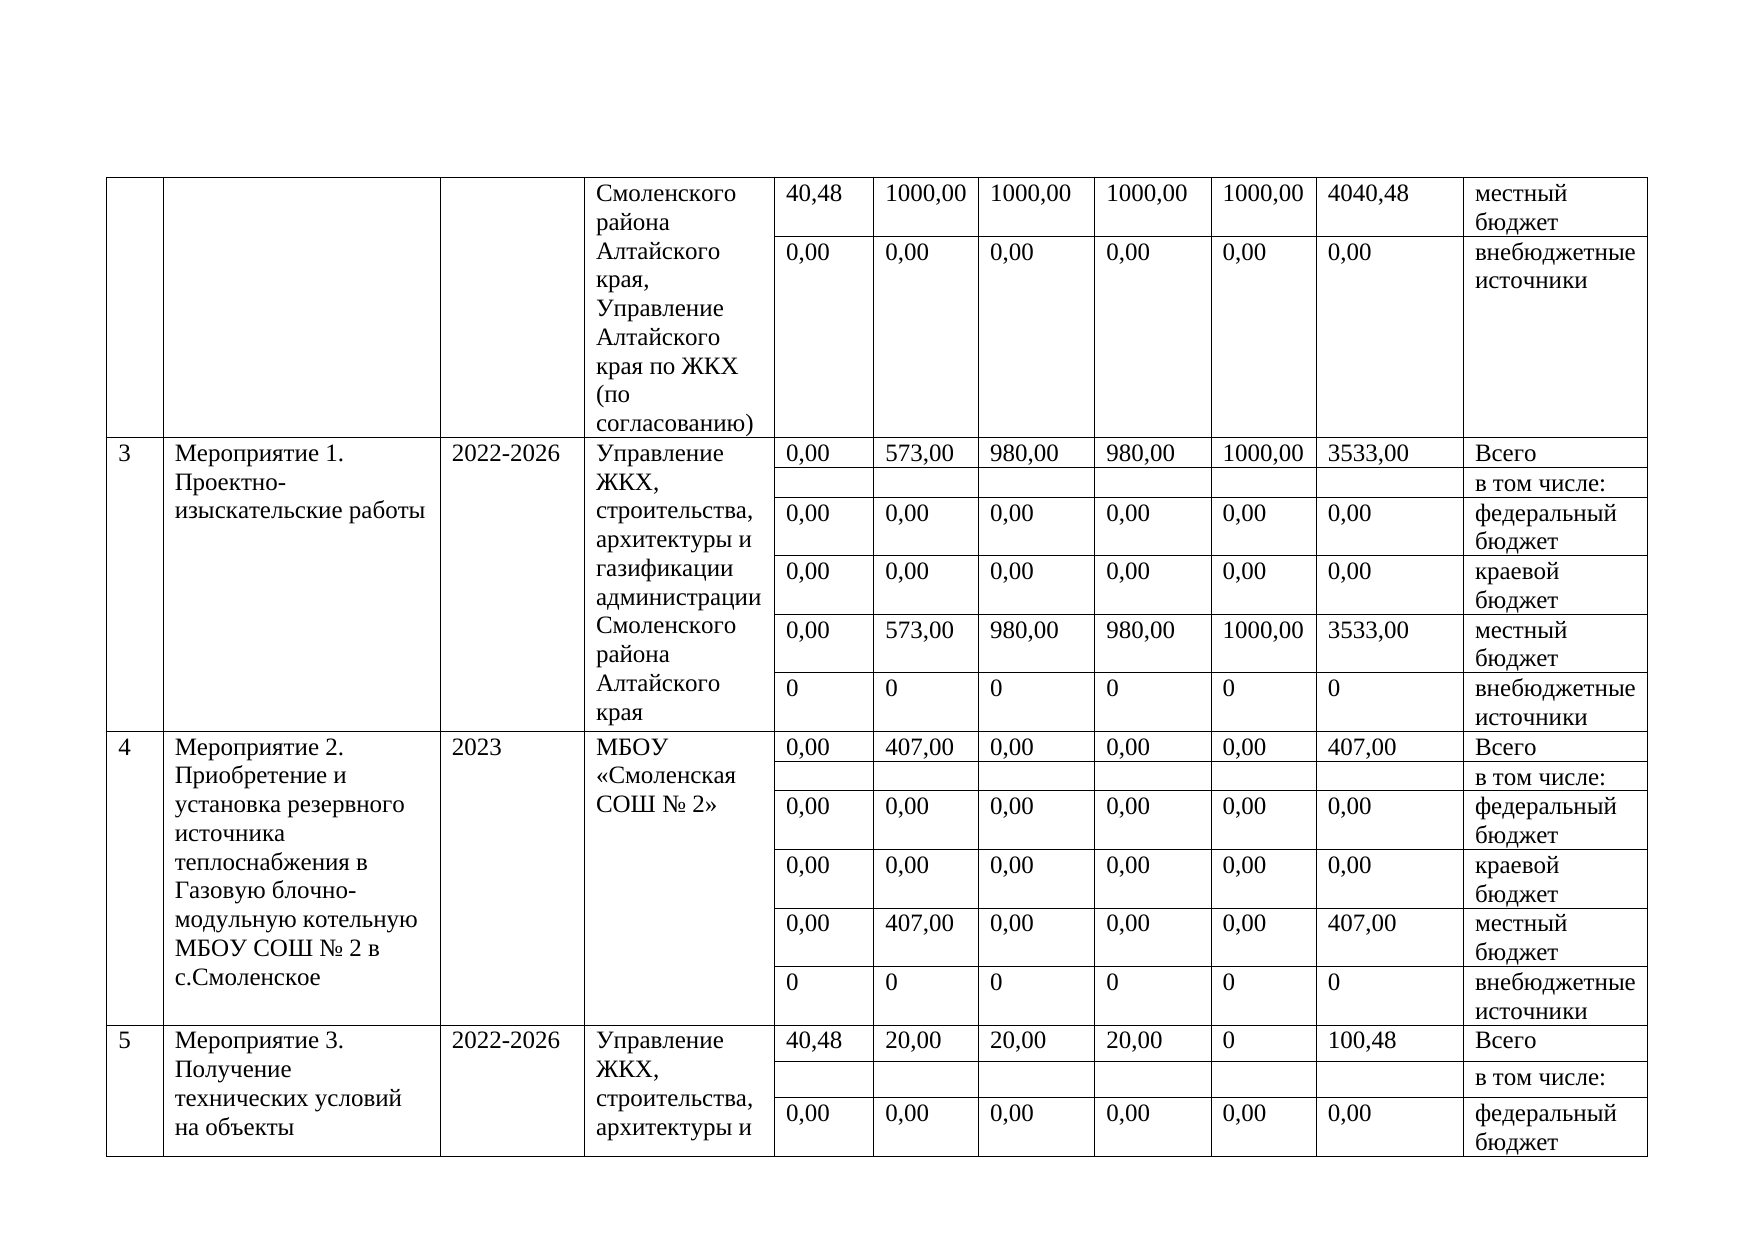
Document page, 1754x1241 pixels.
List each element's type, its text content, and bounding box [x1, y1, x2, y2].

table_cell 0,00 [1317, 791, 1463, 849]
table_cell 0,00 [1317, 556, 1463, 614]
table_cell [1095, 1062, 1211, 1097]
table_cell 0,00 [979, 732, 1094, 761]
table_cell 0,00 [1317, 237, 1463, 437]
table_cell 40,48 [775, 1026, 873, 1061]
table_cell 20,00 [1095, 1026, 1211, 1061]
table_cell 0,00 [775, 909, 873, 966]
table_cell краевой бюджет [1464, 850, 1647, 907]
table_cell 0,00 [775, 850, 873, 907]
table_cell 2022-2026 [441, 438, 584, 731]
table_cell 0,00 [979, 556, 1094, 614]
table_cell [775, 1062, 873, 1097]
table_cell 2023 [441, 732, 584, 1024]
table_cell внебюджетные источники [1464, 673, 1647, 731]
table_cell 573,00 [874, 438, 978, 467]
table_cell местный бюджет [1464, 178, 1647, 236]
table_cell 4040,48 [1317, 178, 1463, 236]
table_cell 3533,00 [1317, 438, 1463, 467]
table_cell 0,00 [1212, 732, 1316, 761]
table_cell 0,00 [775, 1098, 873, 1156]
table_cell 0 [979, 673, 1094, 731]
table_cell 0,00 [979, 498, 1094, 555]
table_cell МБОУ «Смоленская СОШ № 2» [585, 732, 774, 1024]
table_cell 0,00 [1317, 850, 1463, 907]
table_cell 0,00 [1212, 791, 1316, 849]
table_cell местный бюджет [1464, 909, 1647, 966]
table_cell 0,00 [775, 556, 873, 614]
table_cell в том числе: [1464, 468, 1647, 497]
table_cell 0 [1212, 673, 1316, 731]
table_cell [775, 468, 873, 497]
table_cell 407,00 [1317, 909, 1463, 966]
table_cell 980,00 [979, 615, 1094, 672]
table_cell 0,00 [1212, 498, 1316, 555]
table_cell 3533,00 [1317, 615, 1463, 672]
table_cell 0,00 [1212, 237, 1316, 437]
table_cell 0,00 [874, 791, 978, 849]
table_cell 0 [1212, 967, 1316, 1024]
table_cell [874, 1062, 978, 1097]
table_cell 980,00 [979, 438, 1094, 467]
table_cell [775, 762, 873, 790]
table_cell [1317, 1062, 1463, 1097]
table_cell 0 [1095, 967, 1211, 1024]
table_cell 1000,00 [1212, 178, 1316, 236]
table_cell 0,00 [979, 1098, 1094, 1156]
table_cell [979, 762, 1094, 790]
table_cell 20,00 [979, 1026, 1094, 1061]
table_cell 573,00 [874, 615, 978, 672]
table_cell в том числе: [1464, 762, 1647, 790]
table_cell 100,48 [1317, 1026, 1463, 1061]
table_cell Всего [1464, 438, 1647, 467]
table_cell 980,00 [1095, 438, 1211, 467]
table_cell [979, 468, 1094, 497]
table_cell 0,00 [1095, 556, 1211, 614]
table_cell 0,00 [775, 498, 873, 555]
table_cell внебюджетные источники [1464, 237, 1647, 437]
table_cell 0,00 [874, 850, 978, 907]
table_cell 1000,00 [1095, 178, 1211, 236]
table_cell [1095, 468, 1211, 497]
table_cell Мероприятие 1. Проектно-изыскательские работы [164, 438, 440, 731]
table_cell 0 [775, 967, 873, 1024]
table_cell 0,00 [1317, 1098, 1463, 1156]
table_cell 1000,00 [979, 178, 1094, 236]
table_cell внебюджетные источники [1464, 967, 1647, 1024]
table_cell 0 [775, 673, 873, 731]
table_cell 0,00 [979, 850, 1094, 907]
table_cell 0,00 [775, 237, 873, 437]
table_cell [1095, 762, 1211, 790]
table_cell 0,00 [775, 732, 873, 761]
table_cell [979, 1062, 1094, 1097]
table_cell федеральный бюджет [1464, 791, 1647, 849]
table_cell 0,00 [1095, 791, 1211, 849]
table_cell 0,00 [979, 237, 1094, 437]
table_cell 0,00 [979, 909, 1094, 966]
table_cell 0,00 [1212, 909, 1316, 966]
table_cell 0,00 [874, 498, 978, 555]
table_cell 2022-2026 [441, 1026, 584, 1156]
table_cell 0 [1095, 673, 1211, 731]
table_cell Всего [1464, 1026, 1647, 1061]
table_cell 0,00 [775, 791, 873, 849]
table_cell 0 [1212, 1026, 1316, 1061]
table_cell 0,00 [775, 438, 873, 467]
table_cell [1212, 1062, 1316, 1097]
table_cell [1212, 468, 1316, 497]
table_cell 0,00 [1212, 850, 1316, 907]
table_cell 0 [874, 673, 978, 731]
table_cell федеральный бюджет [1464, 1098, 1647, 1156]
table_cell 0,00 [1317, 498, 1463, 555]
table_cell [874, 468, 978, 497]
table_cell 0 [1317, 967, 1463, 1024]
table_cell 0 [979, 967, 1094, 1024]
table_cell 0 [1317, 673, 1463, 731]
table_cell Мероприятие 2. Приобретение и установка резервного источника теплоснабжения в Газовую блочно-модульную котельную МБОУ СОШ № 2 в с.Смоленское [164, 732, 440, 1024]
table_cell федеральный бюджет [1464, 498, 1647, 555]
table_cell [1317, 762, 1463, 790]
table_cell 407,00 [1317, 732, 1463, 761]
table_cell 0,00 [1212, 1098, 1316, 1156]
table_cell 40,48 [775, 178, 873, 236]
table_cell 1000,00 [1212, 438, 1316, 467]
table_cell 0 [874, 967, 978, 1024]
table_cell 0,00 [1095, 732, 1211, 761]
table_cell 0,00 [1212, 556, 1316, 614]
table_cell Управление ЖКХ, строительства, архитектуры и газификации администрации Смоленского района Алтайского края [585, 1026, 774, 1156]
table_cell 980,00 [1095, 615, 1211, 672]
table_cell 0,00 [775, 615, 873, 672]
table_cell [874, 762, 978, 790]
table_cell 4 [107, 732, 163, 1024]
table_cell 0,00 [1095, 1098, 1211, 1156]
table_cell 1000,00 [1212, 615, 1316, 672]
table_cell 0,00 [1095, 850, 1211, 907]
table_cell Мероприятие 3. Получение технических условий на объекты газоснабжения [164, 1026, 440, 1156]
table_cell 407,00 [874, 909, 978, 966]
table_cell 0,00 [874, 1098, 978, 1156]
table_cell 3 [107, 438, 163, 731]
table_cell местный бюджет [1464, 615, 1647, 672]
table_cell 0,00 [979, 791, 1094, 849]
table_cell Всего [1464, 732, 1647, 761]
table_cell [1212, 762, 1316, 790]
table_cell 1000,00 [874, 178, 978, 236]
table_cell в том числе: [1464, 1062, 1647, 1097]
table_cell 5 [107, 1026, 163, 1156]
table_cell Управление ЖКХ, строительства, архитектуры и газификации администрации Смоленского района Алтайского края [585, 438, 774, 731]
table_cell краевой бюджет [1464, 556, 1647, 614]
table_cell 0,00 [1095, 237, 1211, 437]
table_cell 407,00 [874, 732, 978, 761]
table_cell 0,00 [1095, 498, 1211, 555]
table_cell [1317, 468, 1463, 497]
table_cell 20,00 [874, 1026, 978, 1061]
table_cell 0,00 [1095, 909, 1211, 966]
table_cell 0,00 [874, 556, 978, 614]
table_cell 0,00 [874, 237, 978, 437]
